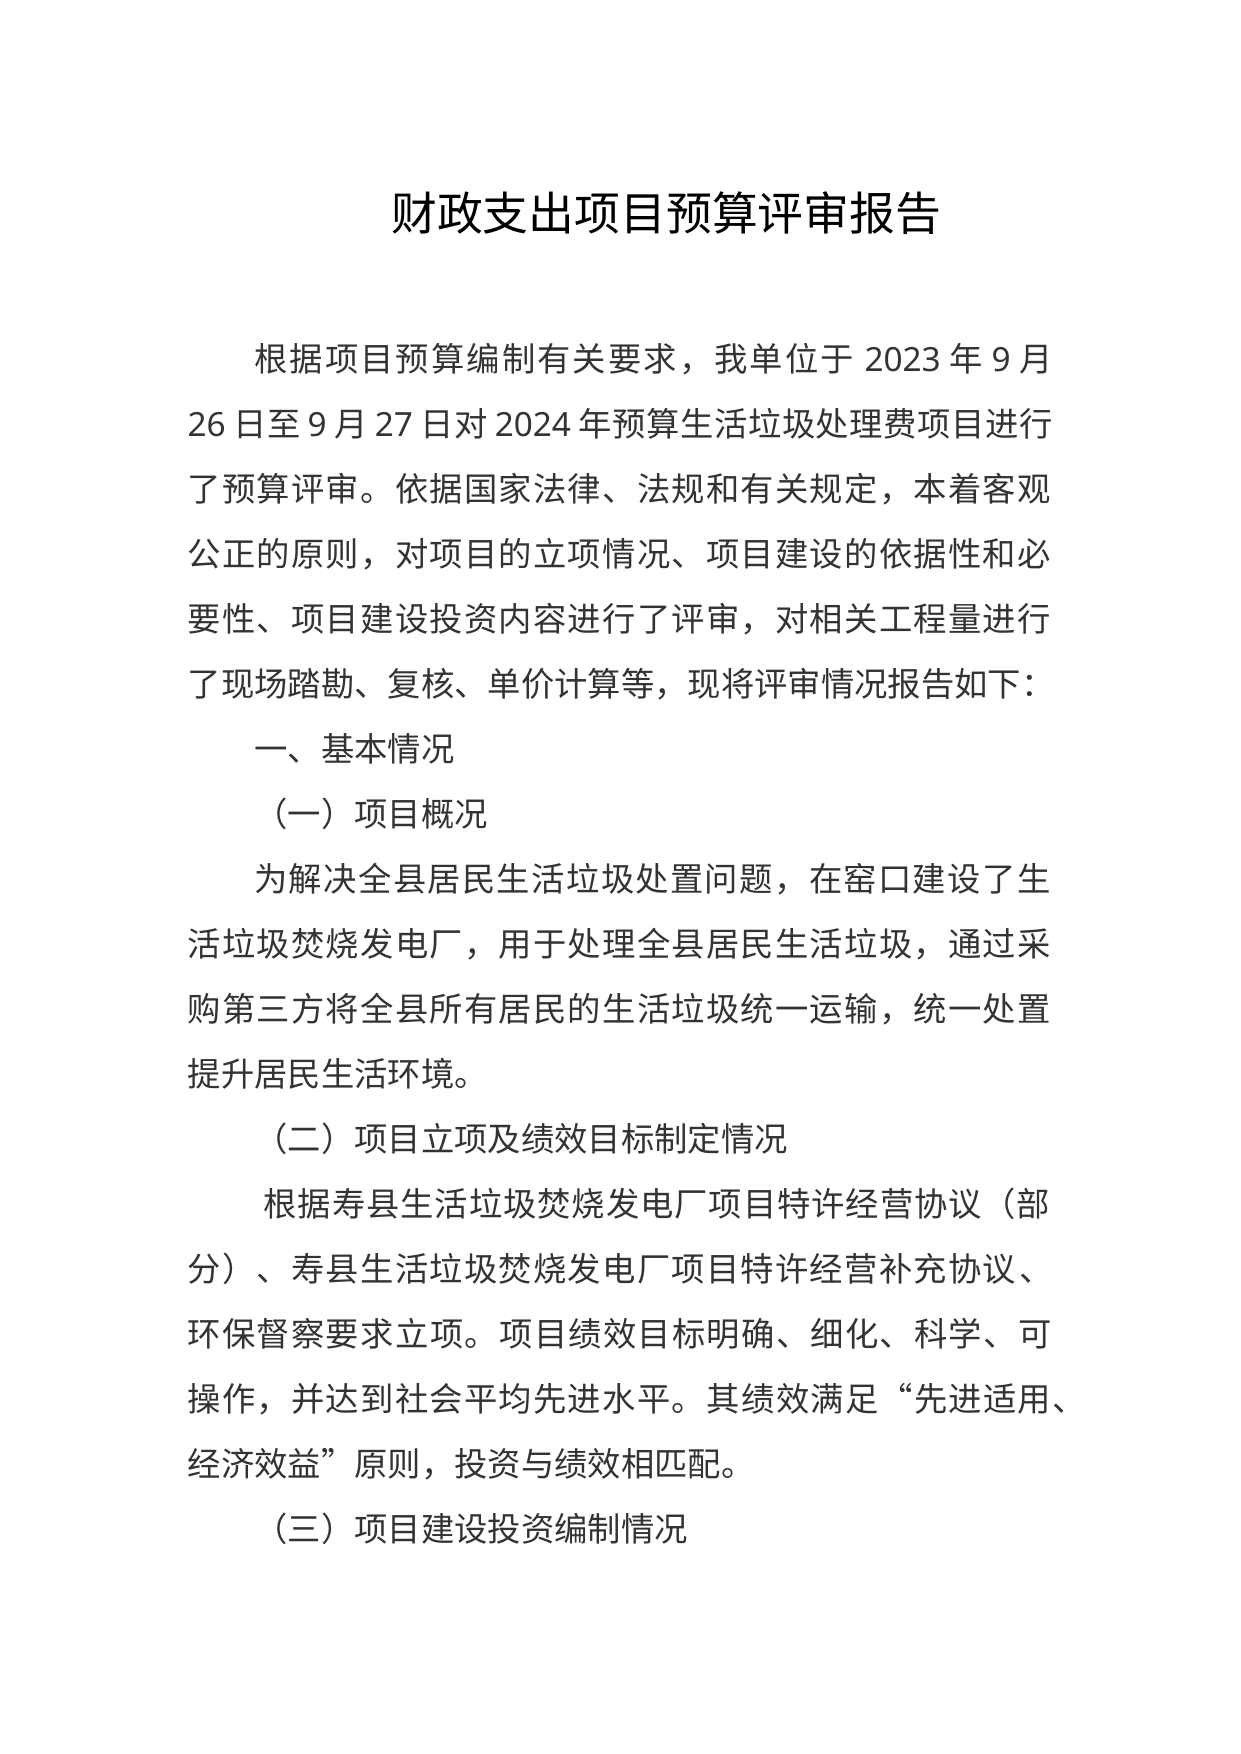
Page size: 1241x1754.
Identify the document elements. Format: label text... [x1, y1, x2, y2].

text 一、基本情况 [187, 714, 1053, 779]
text 为解决全县居民生活垃圾处置问题，在窑口建设了生活垃圾焚烧发电厂，用于处理全县居民生活垃圾，通过采购第三方将全县所有居民的生活垃圾统一运输，统一处置，提升居民生活环境。 [187, 844, 1053, 1104]
text 根据寿县生活垃圾焚烧发电厂项目特许经营协议（部分）、寿县生活垃圾焚烧发电厂项目特许经营补充协议、环保督察要求立项。项目绩效目标明确、细化、科学、可操作，并达到社会平均先进水平。其绩效满足“先进适用、经济效益”原则，投资与绩效相匹配。 [187, 1169, 1053, 1494]
text （二）项目立项及绩效目标制定情况 [187, 1104, 1053, 1169]
text 根据项目预算编制有关要求，我单位于2023年9月26日至9月27日对2024年预算生活垃圾处理费项目进行了预算评审。依据国家法律、法规和有关规定，本着客观、公正的原则，对项目的立项情况、项目建设的依据性和必要性、项目建设投资内容进行了评审，对相关工程量进行了现场踏勘、复核、单价计算等，现将评审情况报告如下： [187, 324, 1053, 714]
text （一）项目概况 [187, 779, 1053, 844]
list 项目建设投资编制情况 [187, 1494, 1053, 1559]
text 财政支出项目预算评审报告 [187, 162, 1053, 259]
